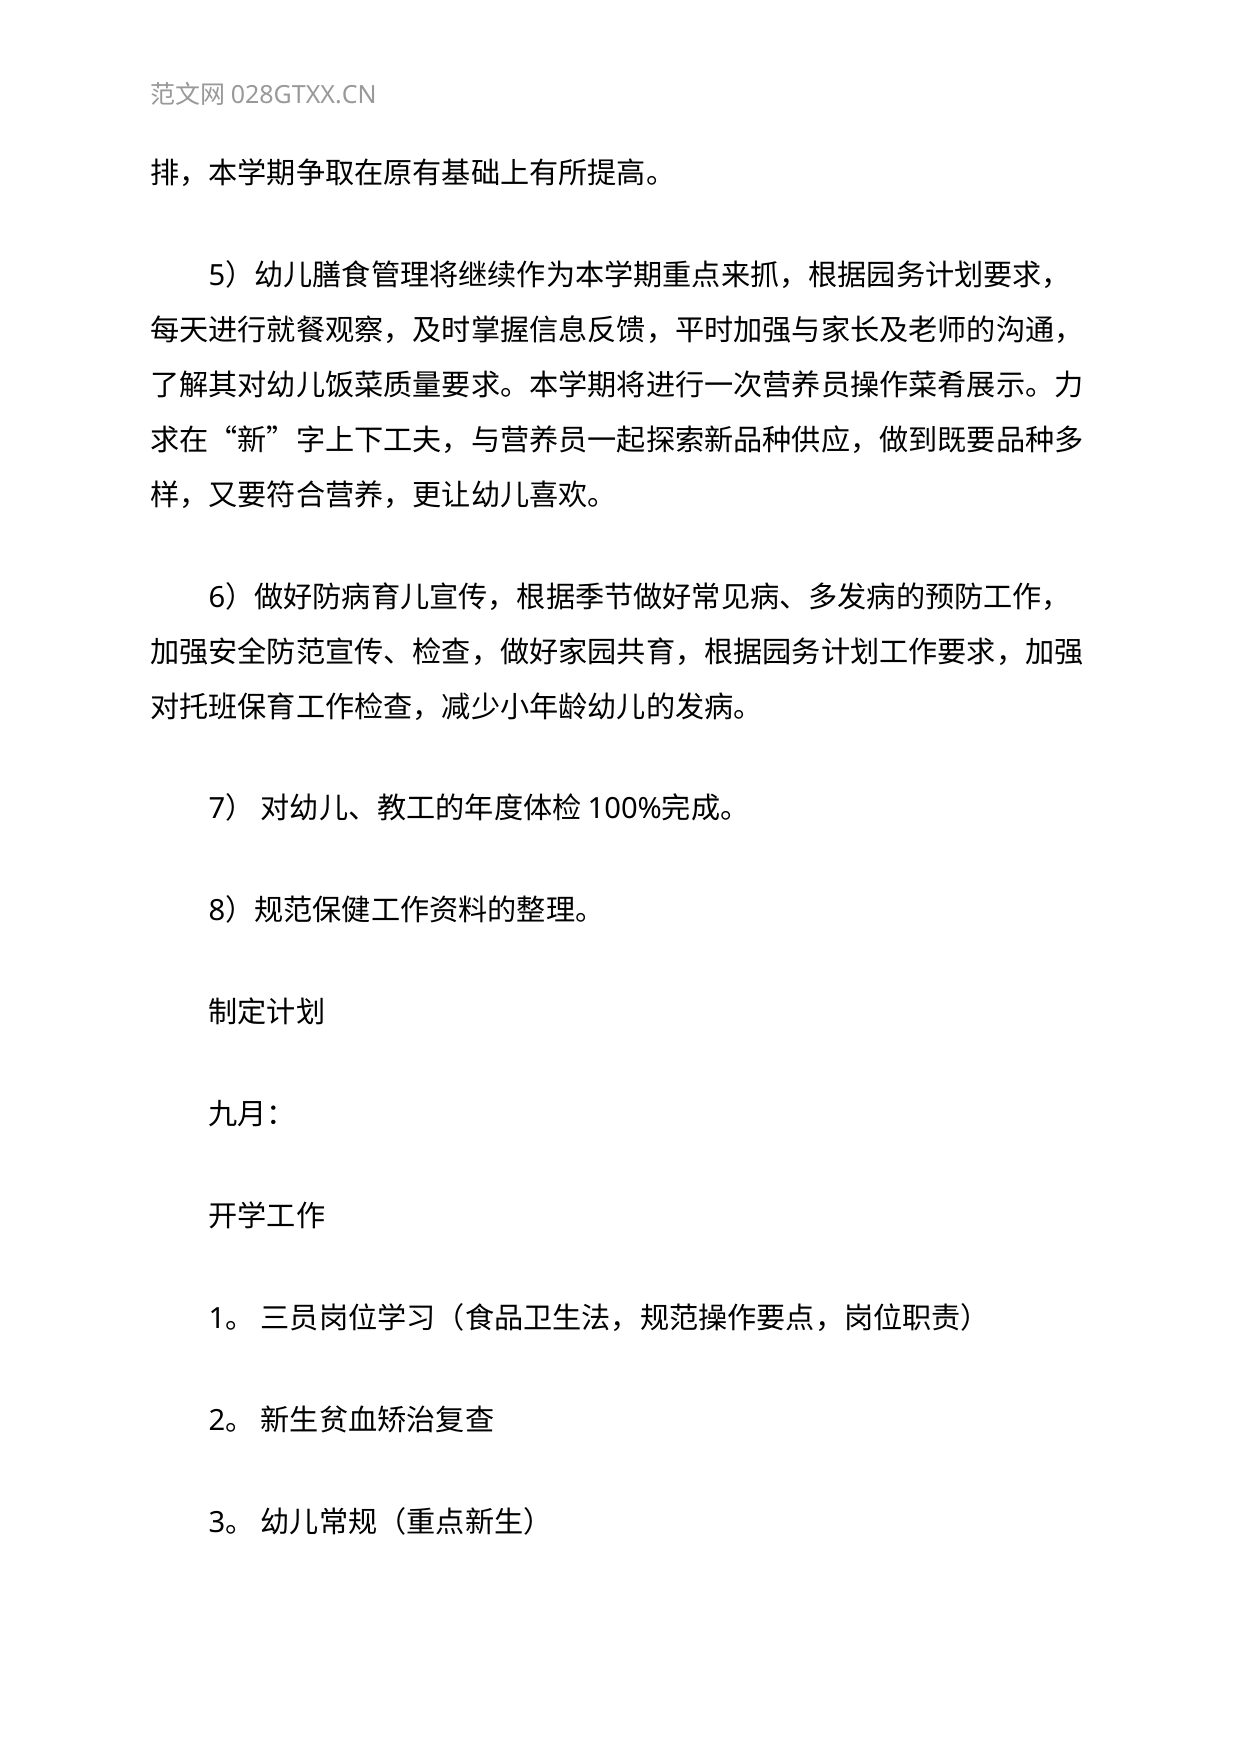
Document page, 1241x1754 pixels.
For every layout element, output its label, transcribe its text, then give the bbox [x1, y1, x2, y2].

text 6）做好防病育儿宣传，根据季节做好常见病、多发病的预防工作，加强安全防范宣传、检查，做好家园共育，根据园务计划工作要求，加强对托班保育工作检查，减少小年龄幼儿的发病。 [150, 573, 1090, 725]
text 1。 三员岗位学习（食品卫生法，规范操作要点，岗位职责） [150, 1294, 1090, 1337]
text 制定计划 [150, 989, 1090, 1031]
text 5）幼儿膳食管理将继续作为本学期重点来抓，根据园务计划要求，每天进行就餐观察，及时掌握信息反馈，平时加强与家长及老师的沟通，了解其对幼儿饭菜质量要求。本学期将进行一次营养员操作菜肴展示。力求在“新”字上下工夫，与营养员一起探索新品种供应，做到既要品种多样，又要符合营养，更让幼儿喜欢。 [150, 252, 1090, 514]
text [150, 150, 1090, 192]
text 九月： [150, 1091, 1090, 1133]
text 7） 对幼儿、教工的年度体检100%完成。 [150, 785, 1090, 827]
text 开学工作 [150, 1192, 1090, 1235]
text 2。 新生贫血矫治复查 [150, 1396, 1090, 1438]
text 3。 幼儿常规（重点新生） [150, 1498, 1090, 1541]
text 8）规范保健工作资料的整理。 [150, 887, 1090, 929]
